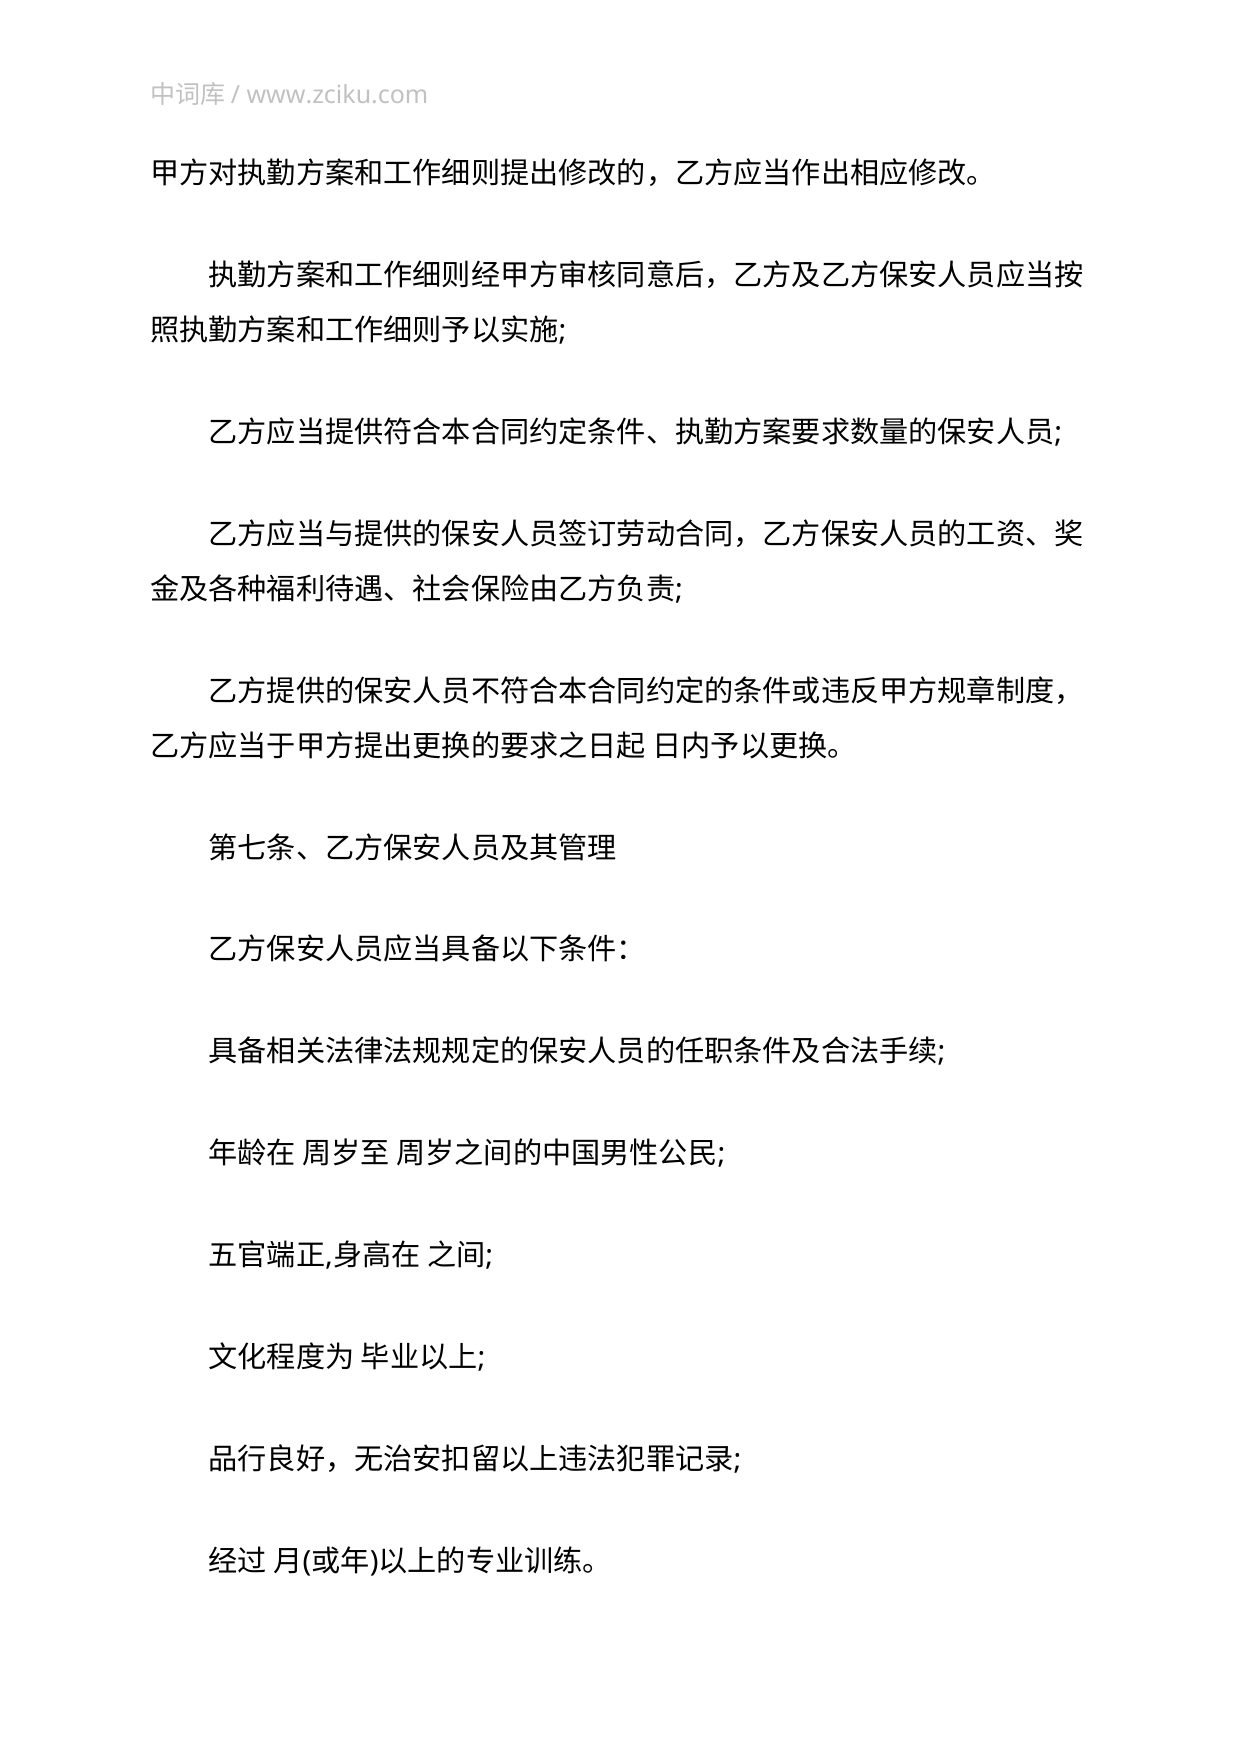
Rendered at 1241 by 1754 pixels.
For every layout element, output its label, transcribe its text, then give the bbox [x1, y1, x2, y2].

text 经过 月(或年)以上的专业训练。 [150, 1538, 1090, 1580]
text 具备相关法律法规规定的保安人员的任职条件及合法手续; [150, 1028, 1090, 1070]
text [150, 150, 1090, 192]
text 乙方应当与提供的保安人员签订劳动合同，乙方保安人员的工资、奖金及各种福利待遇、社会保险由乙方负责; [150, 511, 1090, 608]
text 乙方应当提供符合本合同约定条件、执勤方案要求数量的保安人员; [150, 409, 1090, 451]
text 乙方保安人员应当具备以下条件： [150, 926, 1090, 968]
text 年龄在 周岁至 周岁之间的中国男性公民; [150, 1130, 1090, 1172]
text 乙方提供的保安人员不符合本合同约定的条件或违反甲方规章制度，乙方应当于甲方提出更换的要求之日起 日内予以更换。 [150, 667, 1090, 765]
text 品行良好，无治安扣留以上违法犯罪记录; [150, 1436, 1090, 1478]
text 执勤方案和工作细则经甲方审核同意后，乙方及乙方保安人员应当按照执勤方案和工作细则予以实施; [150, 252, 1090, 349]
text 第七条、乙方保安人员及其管理 [150, 824, 1090, 866]
text 五官端正,身高在 之间; [150, 1232, 1090, 1274]
text 文化程度为 毕业以上; [150, 1334, 1090, 1376]
